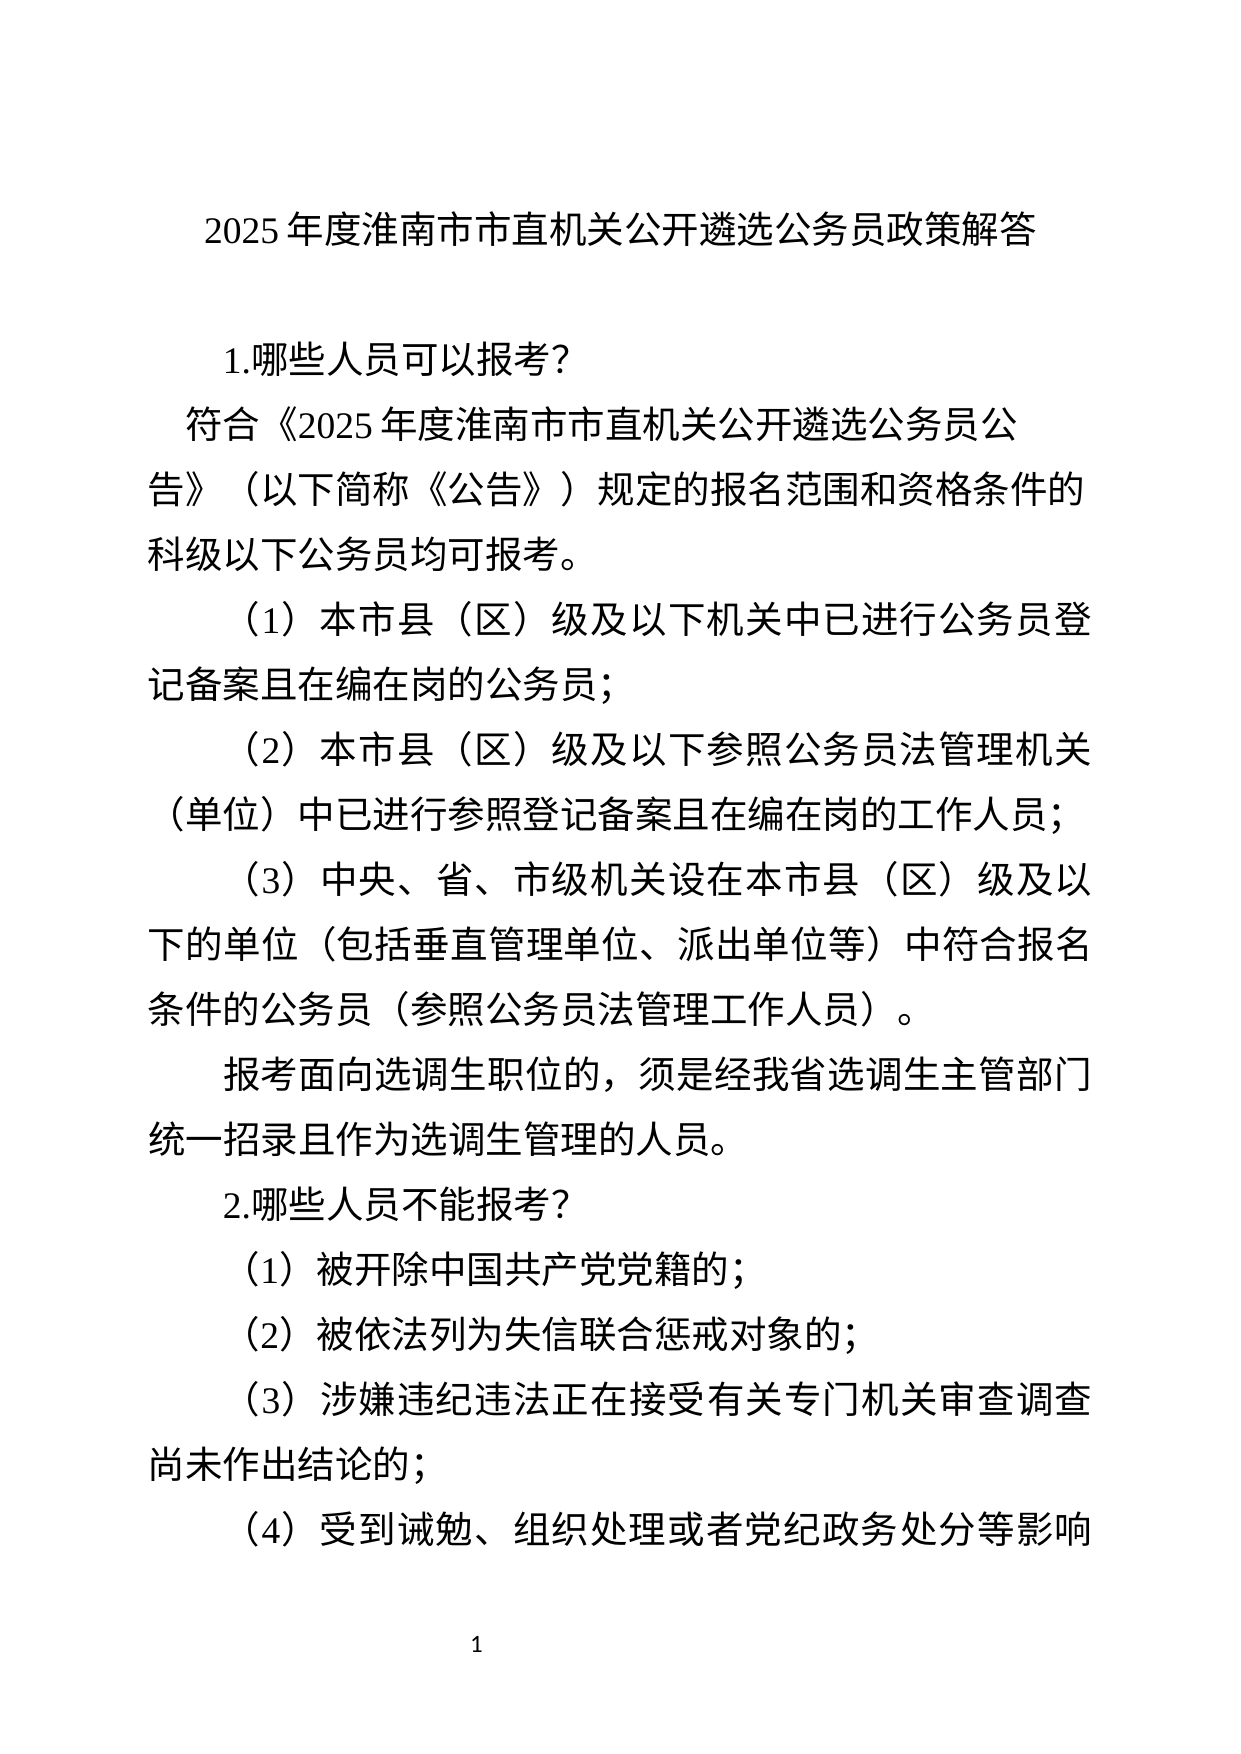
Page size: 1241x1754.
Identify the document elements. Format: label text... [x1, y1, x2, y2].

text 2.哪些人员不能报考？ [148, 1169, 1093, 1234]
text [148, 1494, 1093, 1559]
text 符合《2025年度淮南市市直机关公开遴选公务员公告》（以下简称《公告》）规定的报名范围和资格条件的科级以下公务员均可报考。 [148, 389, 1093, 584]
text （3）涉嫌违纪违法正在接受有关专门机关审查调查尚未作出结论的； [148, 1364, 1093, 1494]
text （1）本市县（区）级及以下机关中已进行公务员登记备案且在编在岗的公务员； [148, 584, 1093, 714]
text 2025年度淮南市市直机关公开遴选公务员政策解答 [148, 194, 1093, 259]
text （1）被开除中国共产党党籍的； [148, 1234, 1093, 1299]
text 1.哪些人员可以报考？ [148, 324, 1093, 389]
text （2）本市县（区）级及以下参照公务员法管理机关（单位）中已进行参照登记备案且在编在岗的工作人员； [148, 714, 1093, 844]
text （3）中央、省、市级机关设在本市县（区）级及以下的单位（包括垂直管理单位、派出单位等）中符合报名条件的公务员（参照公务员法管理工作人员）。 [148, 844, 1093, 1039]
text 报考面向选调生职位的，须是经我省选调生主管部门统一招录且作为选调生管理的人员。 [148, 1039, 1093, 1169]
text （2）被依法列为失信联合惩戒对象的； [148, 1299, 1093, 1364]
